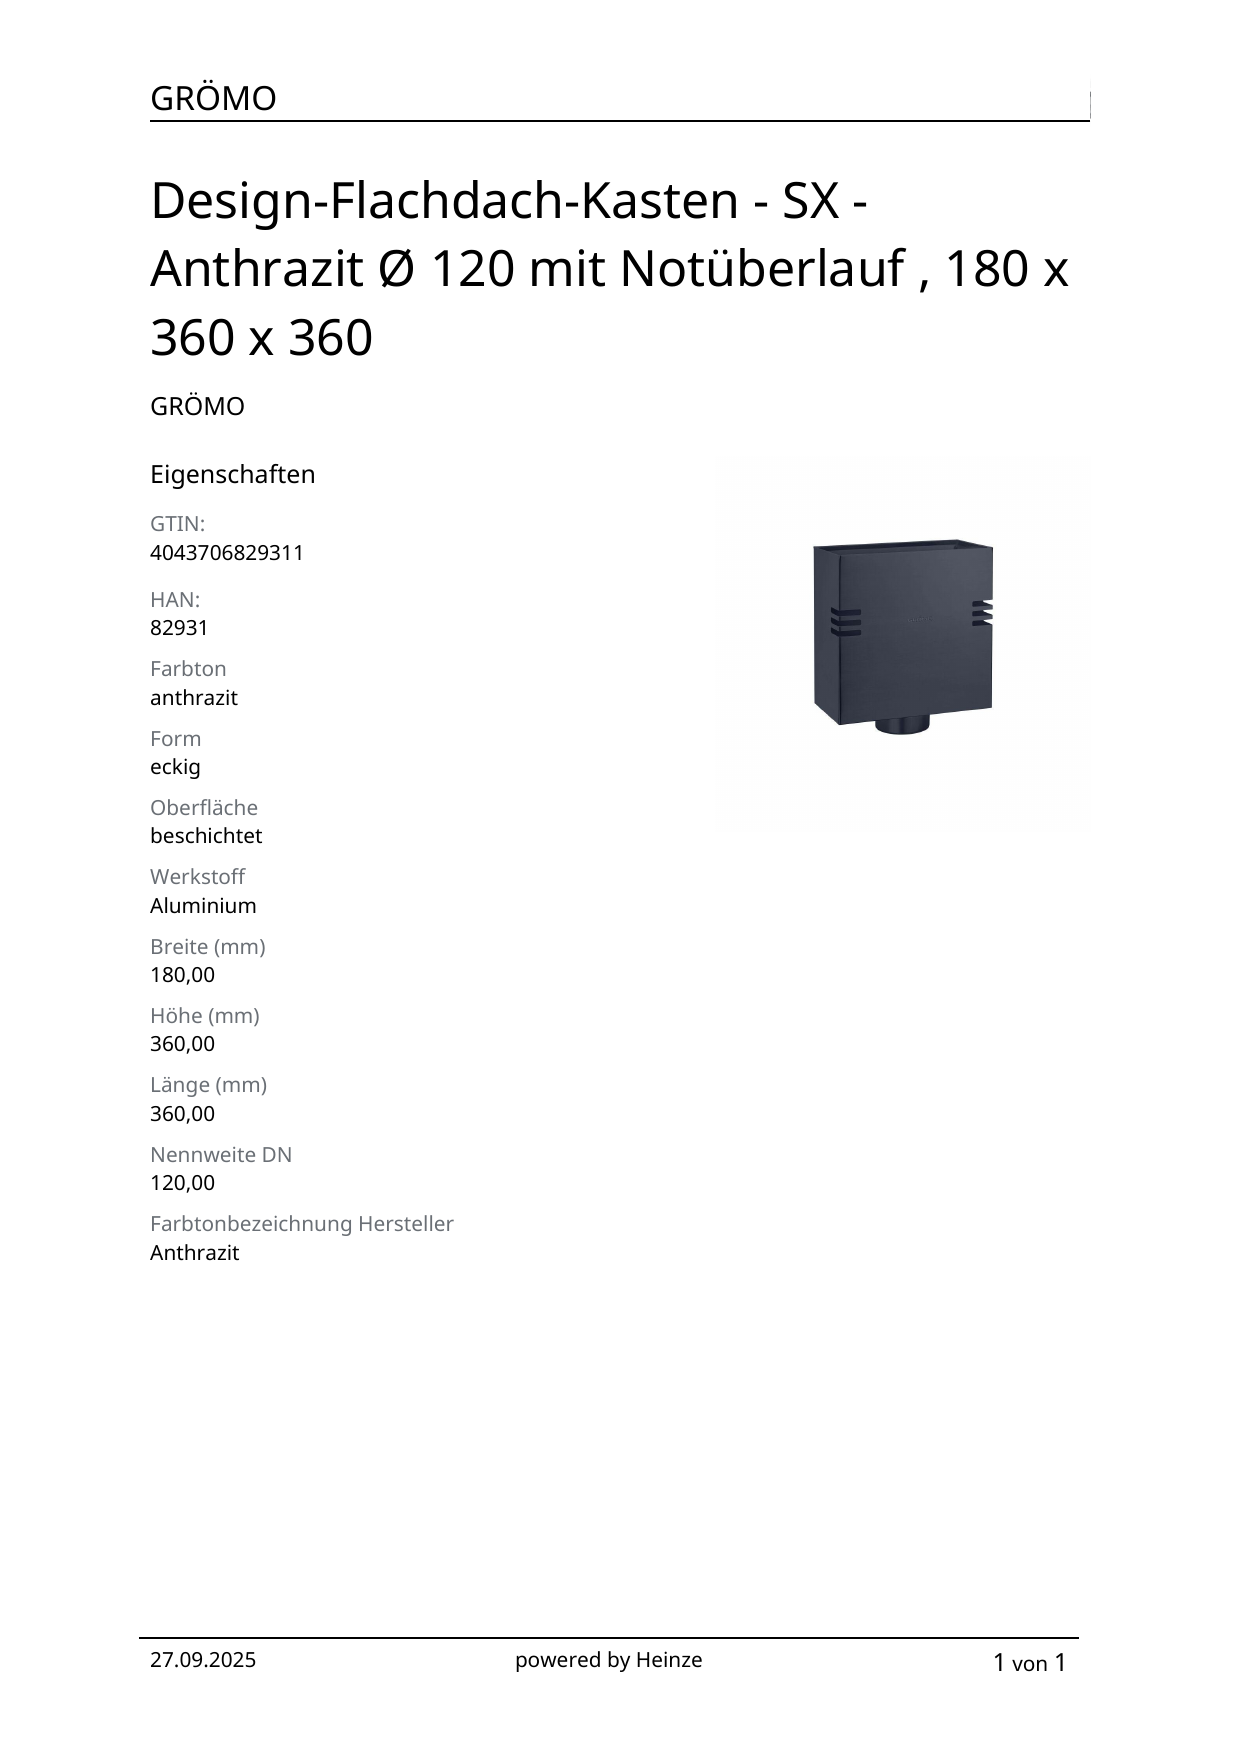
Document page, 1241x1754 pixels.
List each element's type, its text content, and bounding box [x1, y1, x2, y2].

text 180,00 [150, 960, 1090, 989]
text Design-Flachdach-Kasten - SX - Anthrazit Ø 120 mit Notüberlauf , 180 x 360 x 360 [150, 165, 1090, 369]
text eckig [150, 752, 715, 781]
text Farbtonbezeichnung Hersteller [150, 1209, 1090, 1238]
text Form [150, 724, 715, 752]
text Breite (mm) [150, 932, 1090, 960]
text GTIN: [150, 509, 715, 538]
text 360,00 [150, 1099, 1090, 1127]
text anthrazit [150, 683, 715, 711]
text Eigenschaften [150, 456, 715, 491]
text Oberfläche [150, 793, 715, 821]
text Nennweite DN [150, 1140, 1090, 1168]
text 360,00 [150, 1029, 1090, 1058]
text HAN: [150, 585, 715, 613]
text Anthrazit [150, 1238, 1090, 1266]
text 120,00 [150, 1168, 1090, 1197]
text Farbton [150, 654, 715, 683]
text GRÖMO [150, 388, 1090, 422]
text beschichtet [150, 821, 1090, 850]
text Werkstoff [150, 862, 1090, 891]
text Höhe (mm) [150, 1001, 1090, 1029]
text 82931 [150, 613, 715, 642]
picture [715, 456, 1091, 832]
text Aluminium [150, 891, 1090, 919]
text Länge (mm) [150, 1071, 1090, 1099]
text 4043706829311 [150, 538, 715, 566]
